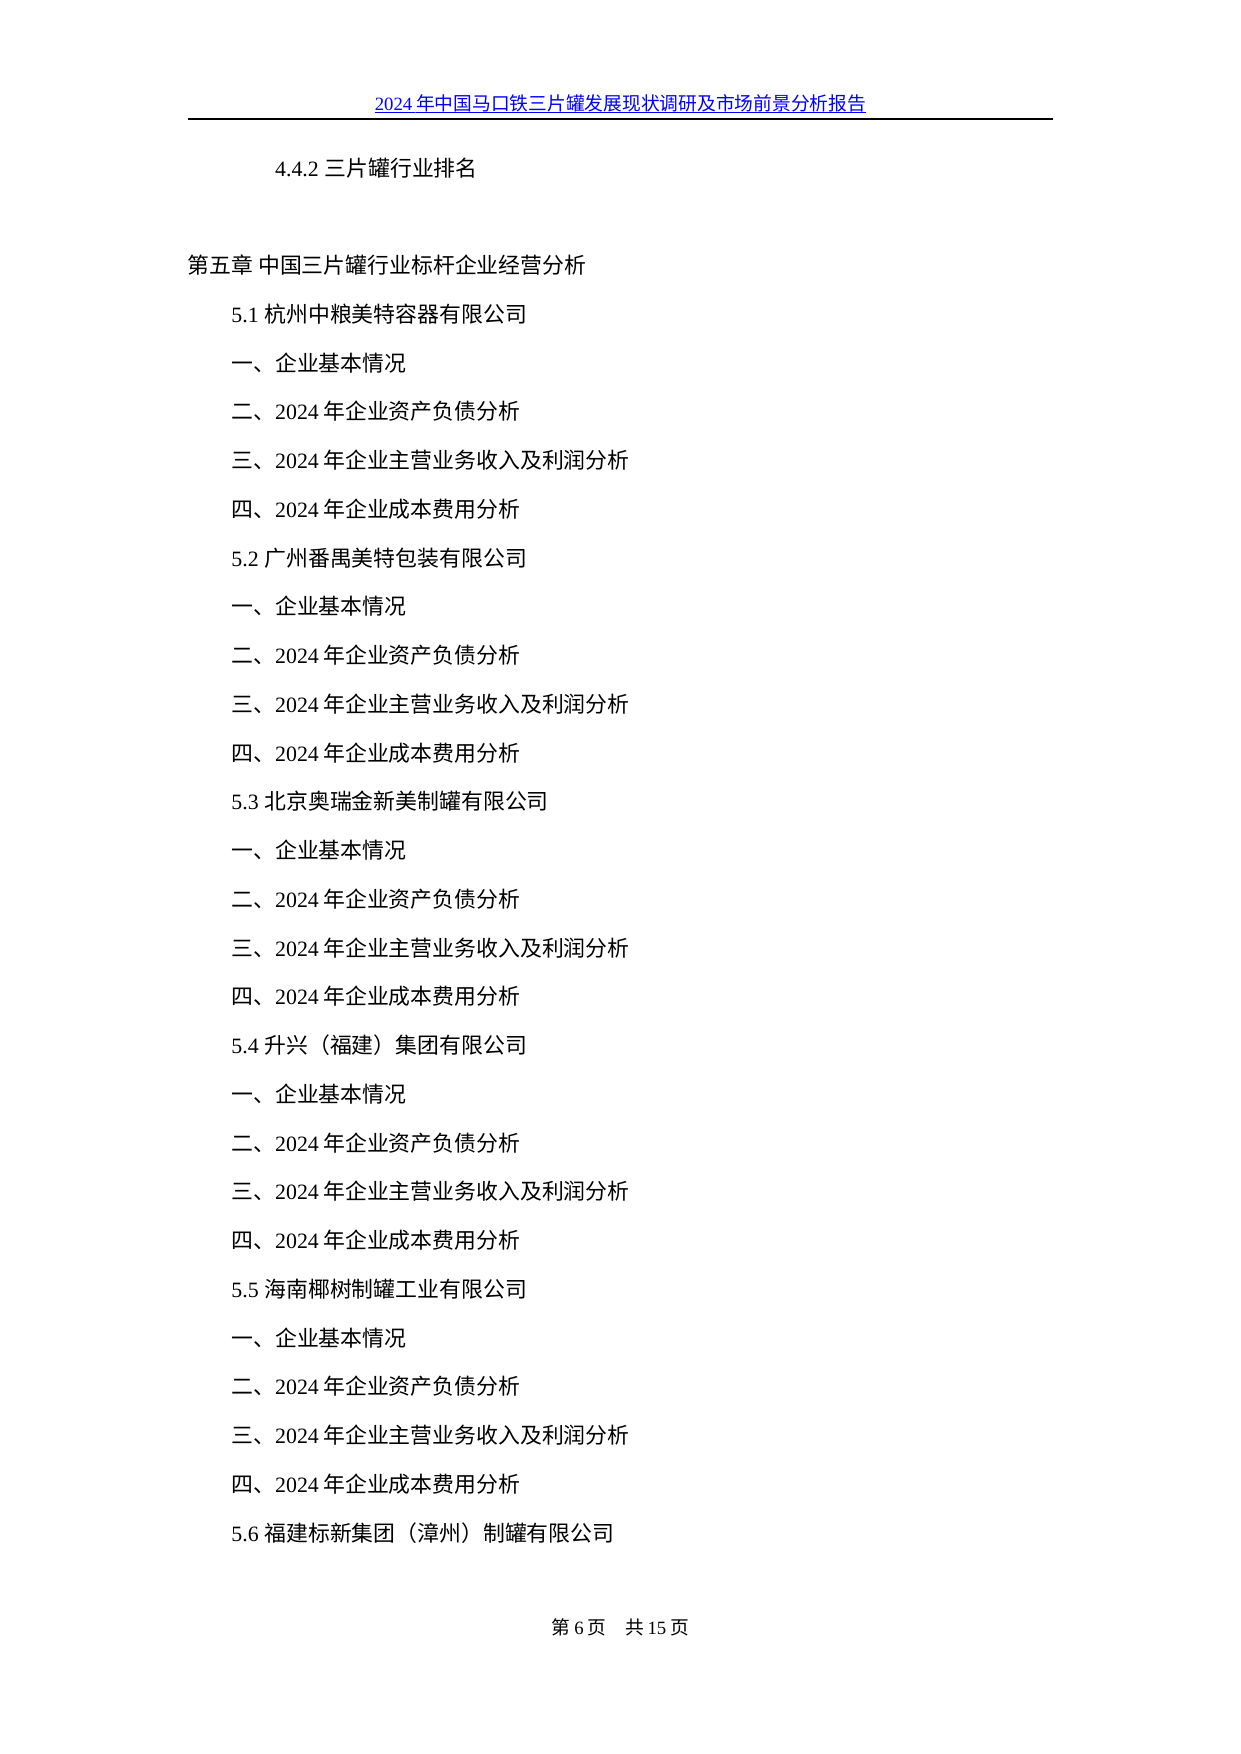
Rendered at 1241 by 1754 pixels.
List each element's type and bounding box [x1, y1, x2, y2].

text [187, 150, 1053, 1548]
